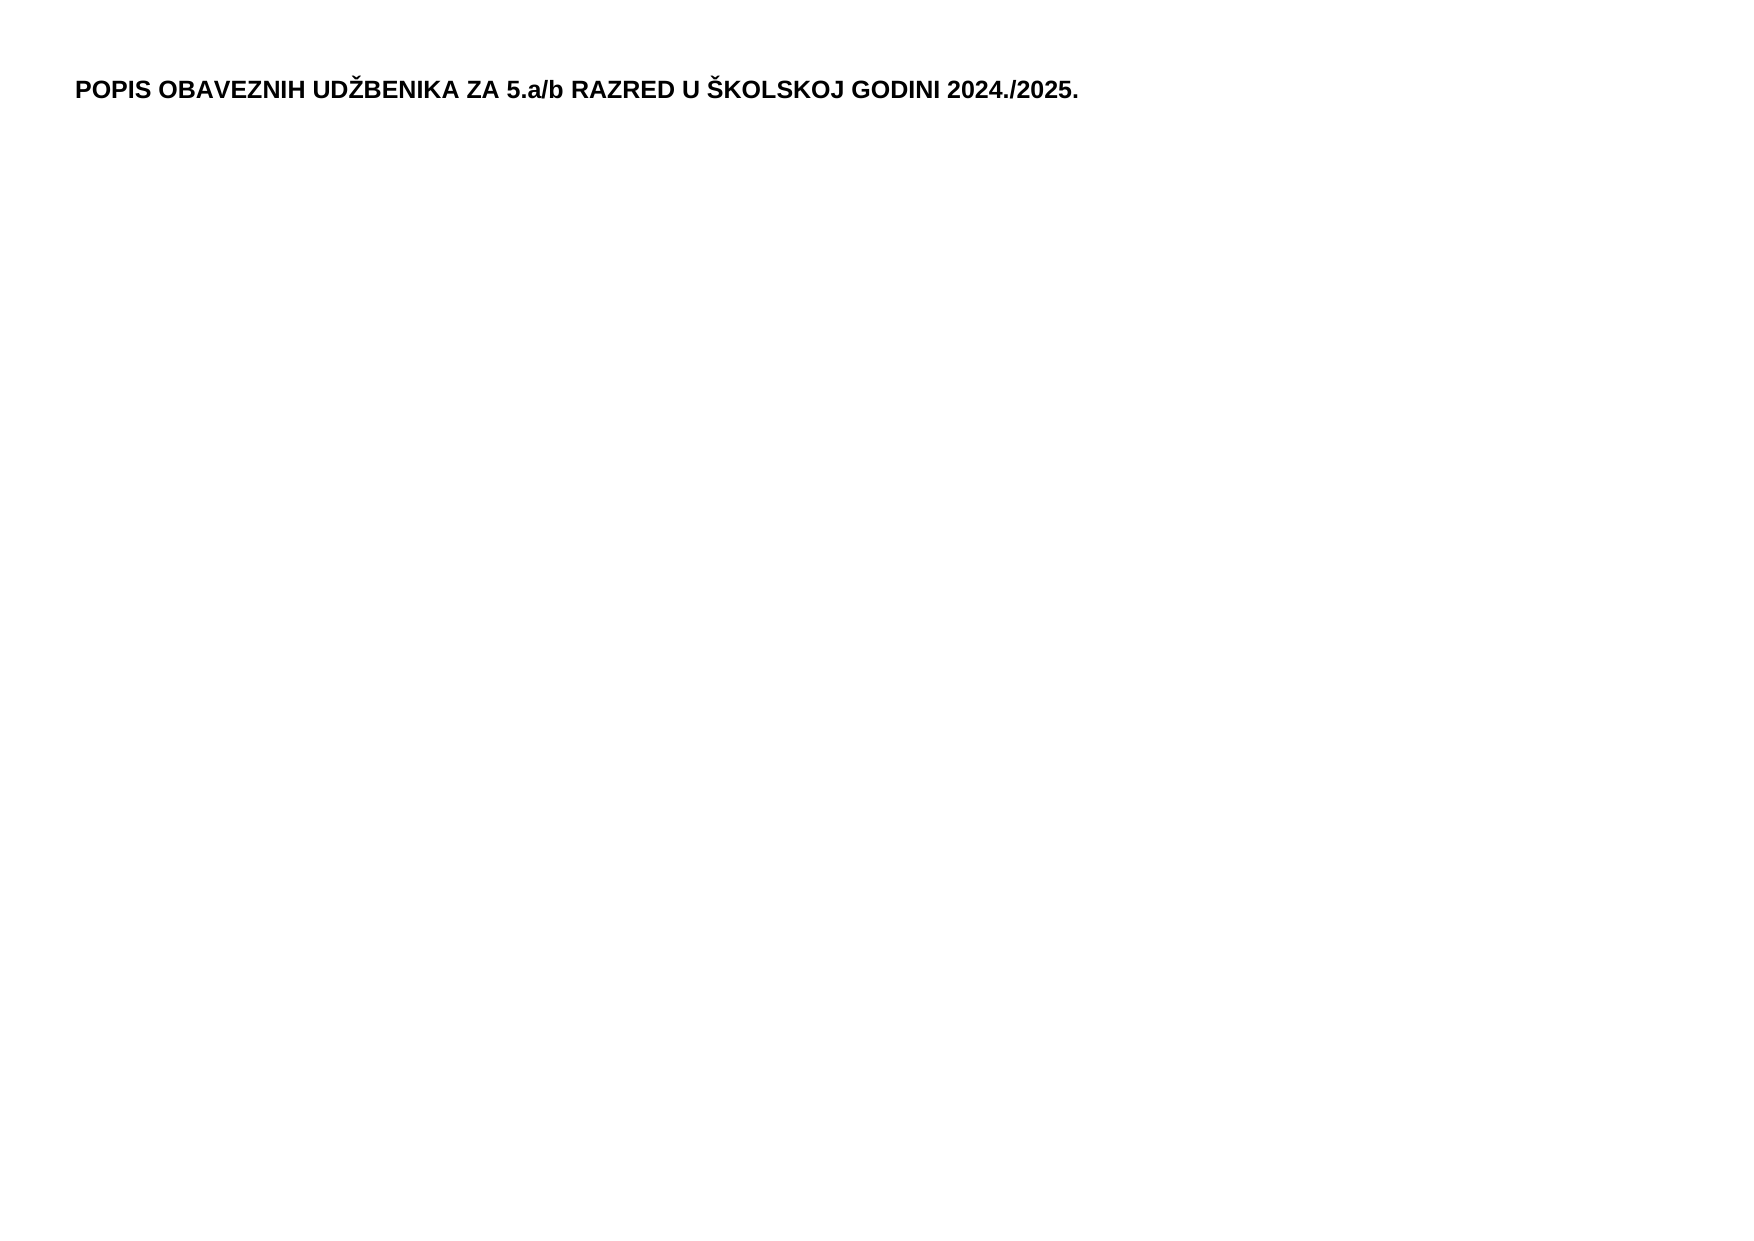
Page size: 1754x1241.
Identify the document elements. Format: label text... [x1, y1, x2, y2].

text POPIS OBAVEZNIH UDŽBENIKA ZA 5.a/b RAZRED U ŠKOLSKOJ GODINI 2024./2025. [75, 75, 1679, 104]
